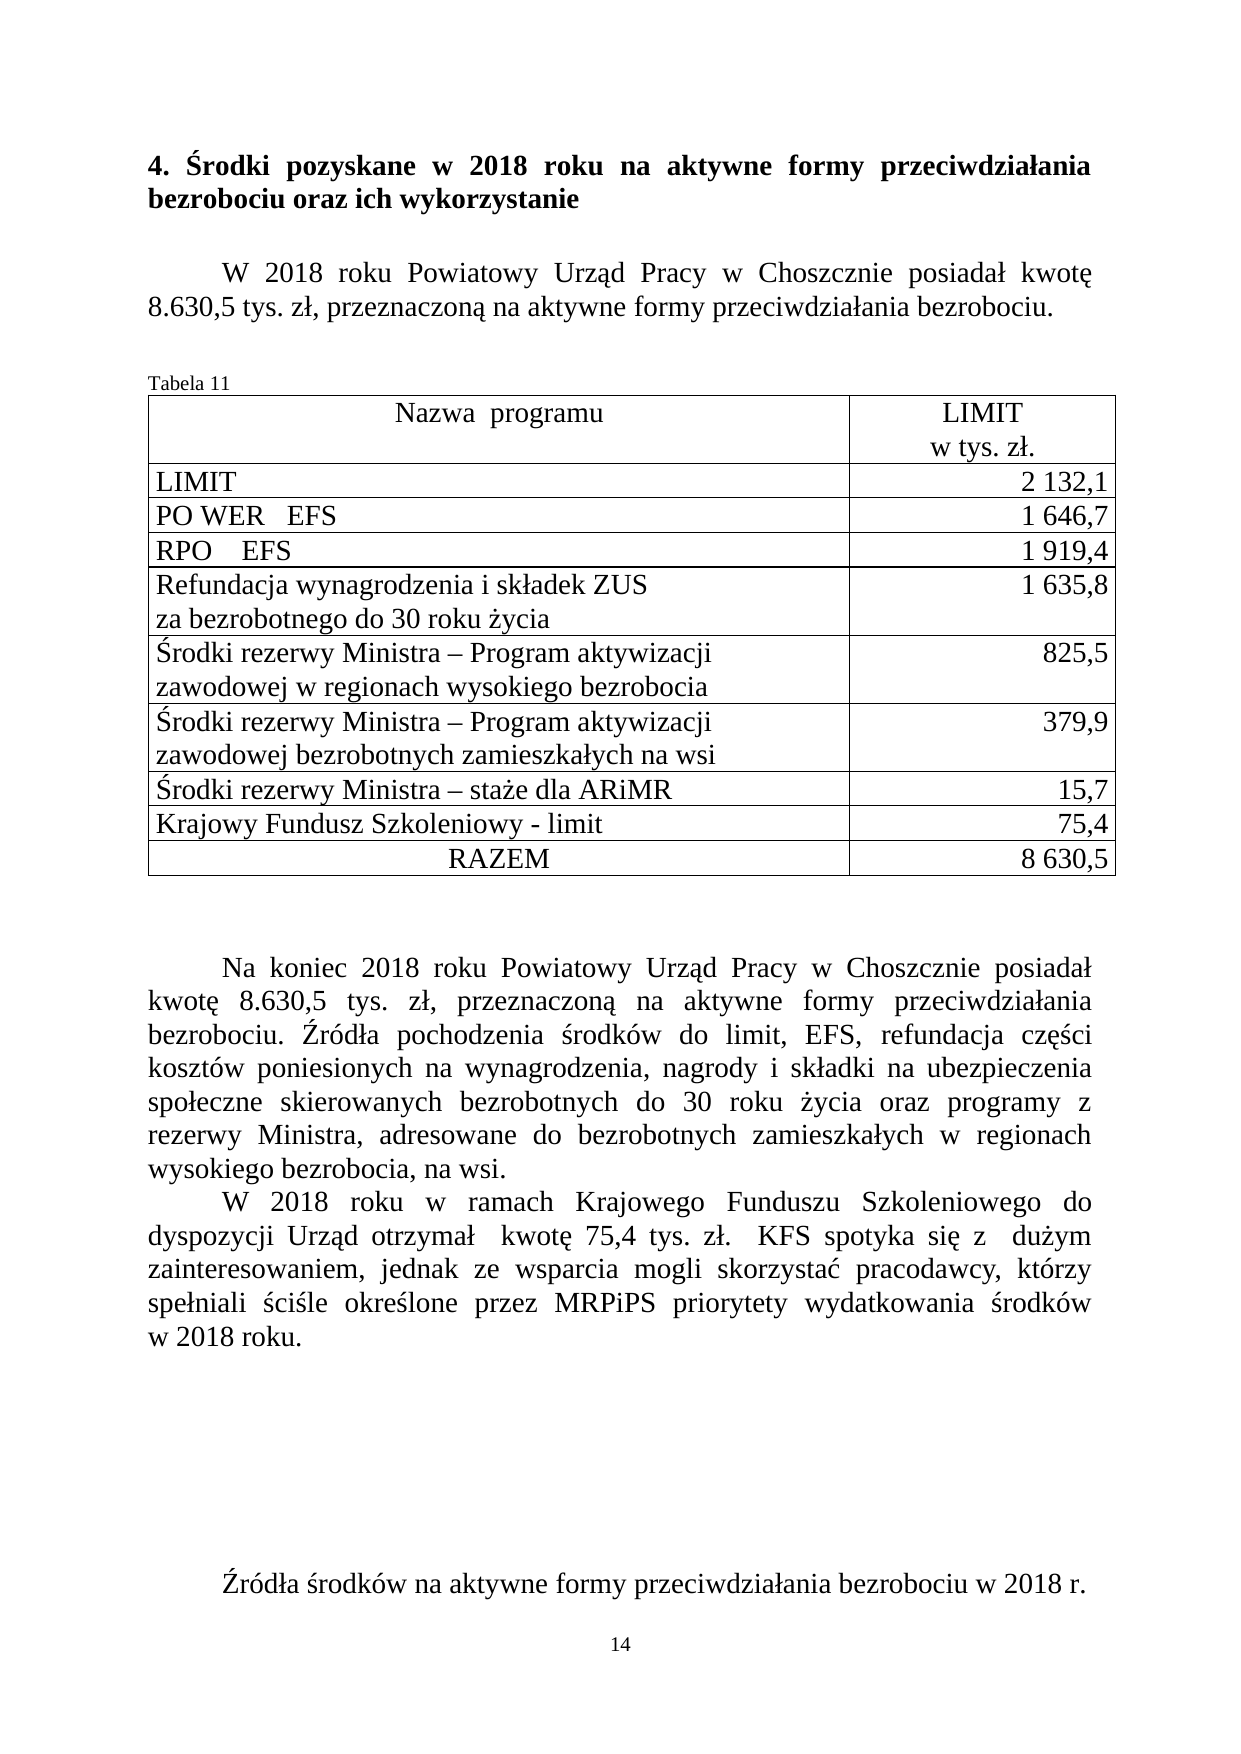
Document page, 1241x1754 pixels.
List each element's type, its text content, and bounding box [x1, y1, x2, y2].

text Na koniec 2018 roku Powiatowy Urząd Pracy w Choszcznie posiadał kwotę 8.630,5 tys. zł, przeznaczoną na aktywne formy przeciwdziałania bezrobociu. Źródła pochodzenia środków do limit, EFS, refundacja części kosztów poniesionych na wynagrodzenia, nagrody i składki na ubezpieczenia społeczne skierowanych bezrobotnych do 30 roku życia oraz programy z rezerwy Ministra, adresowane do bezrobotnych zamieszkałych w regionach wysokiego bezrobocia, na wsi. [148, 950, 1092, 1184]
table_cell RAZEM [149, 841, 849, 874]
table_cell 15,7 [850, 772, 1115, 805]
table_cell Środki rezerwy Ministra – Program aktywizacji zawodowej w regionach wysokiego bezrobocia [149, 636, 849, 703]
table_cell Środki rezerwy Ministra – Program aktywizacji zawodowej bezrobotnych zamieszkałych na wsi [149, 704, 849, 771]
text Źródła środków na aktywne formy przeciwdziałania bezrobociu w 2018 r. [148, 1566, 1092, 1599]
table_cell PO WER EFS [149, 498, 849, 532]
table_header Nazwa programu [149, 396, 849, 463]
table_cell 1 919,4 [850, 533, 1115, 566]
table_cell 8 630,5 [850, 841, 1115, 874]
table_cell 379,9 [850, 704, 1115, 771]
text Tabela 11 [148, 371, 1092, 394]
text 4. Środki pozyskane w 2018 roku na aktywne formy przeciwdziałania bezrobociu oraz ich wykorzystanie [148, 148, 1092, 215]
table_cell 75,4 [850, 806, 1115, 840]
table_cell 1 635,8 [850, 568, 1115, 634]
table_header LIMIT w tys. zł. [850, 396, 1115, 463]
table_cell LIMIT [149, 464, 849, 497]
table_cell 825,5 [850, 636, 1115, 703]
text W 2018 roku Powiatowy Urząd Pracy w Choszcznie posiadał kwotę 8.630,5 tys. zł, przeznaczoną na aktywne formy przeciwdziałania bezrobociu. [148, 255, 1092, 322]
table_cell Refundacja wynagrodzenia i składek ZUS za bezrobotnego do 30 roku życia [149, 568, 849, 634]
table_cell Krajowy Fundusz Szkoleniowy - limit [149, 806, 849, 840]
table_cell RPO EFS [149, 533, 849, 566]
table_cell 1 646,7 [850, 498, 1115, 532]
table_cell 2 132,1 [850, 464, 1115, 497]
table_cell Środki rezerwy Ministra – staże dla ARiMR [149, 772, 849, 805]
text W 2018 roku w ramach Krajowego Funduszu Szkoleniowego do dyspozycji Urząd otrzymał kwotę 75,4 tys. zł. KFS spotyka się z dużym zainteresowaniem, jednak ze wsparcia mogli skorzystać pracodawcy, którzy spełniali ściśle określone przez MRPiPS priorytety wydatkowania środków w 2018 roku. [148, 1184, 1092, 1352]
